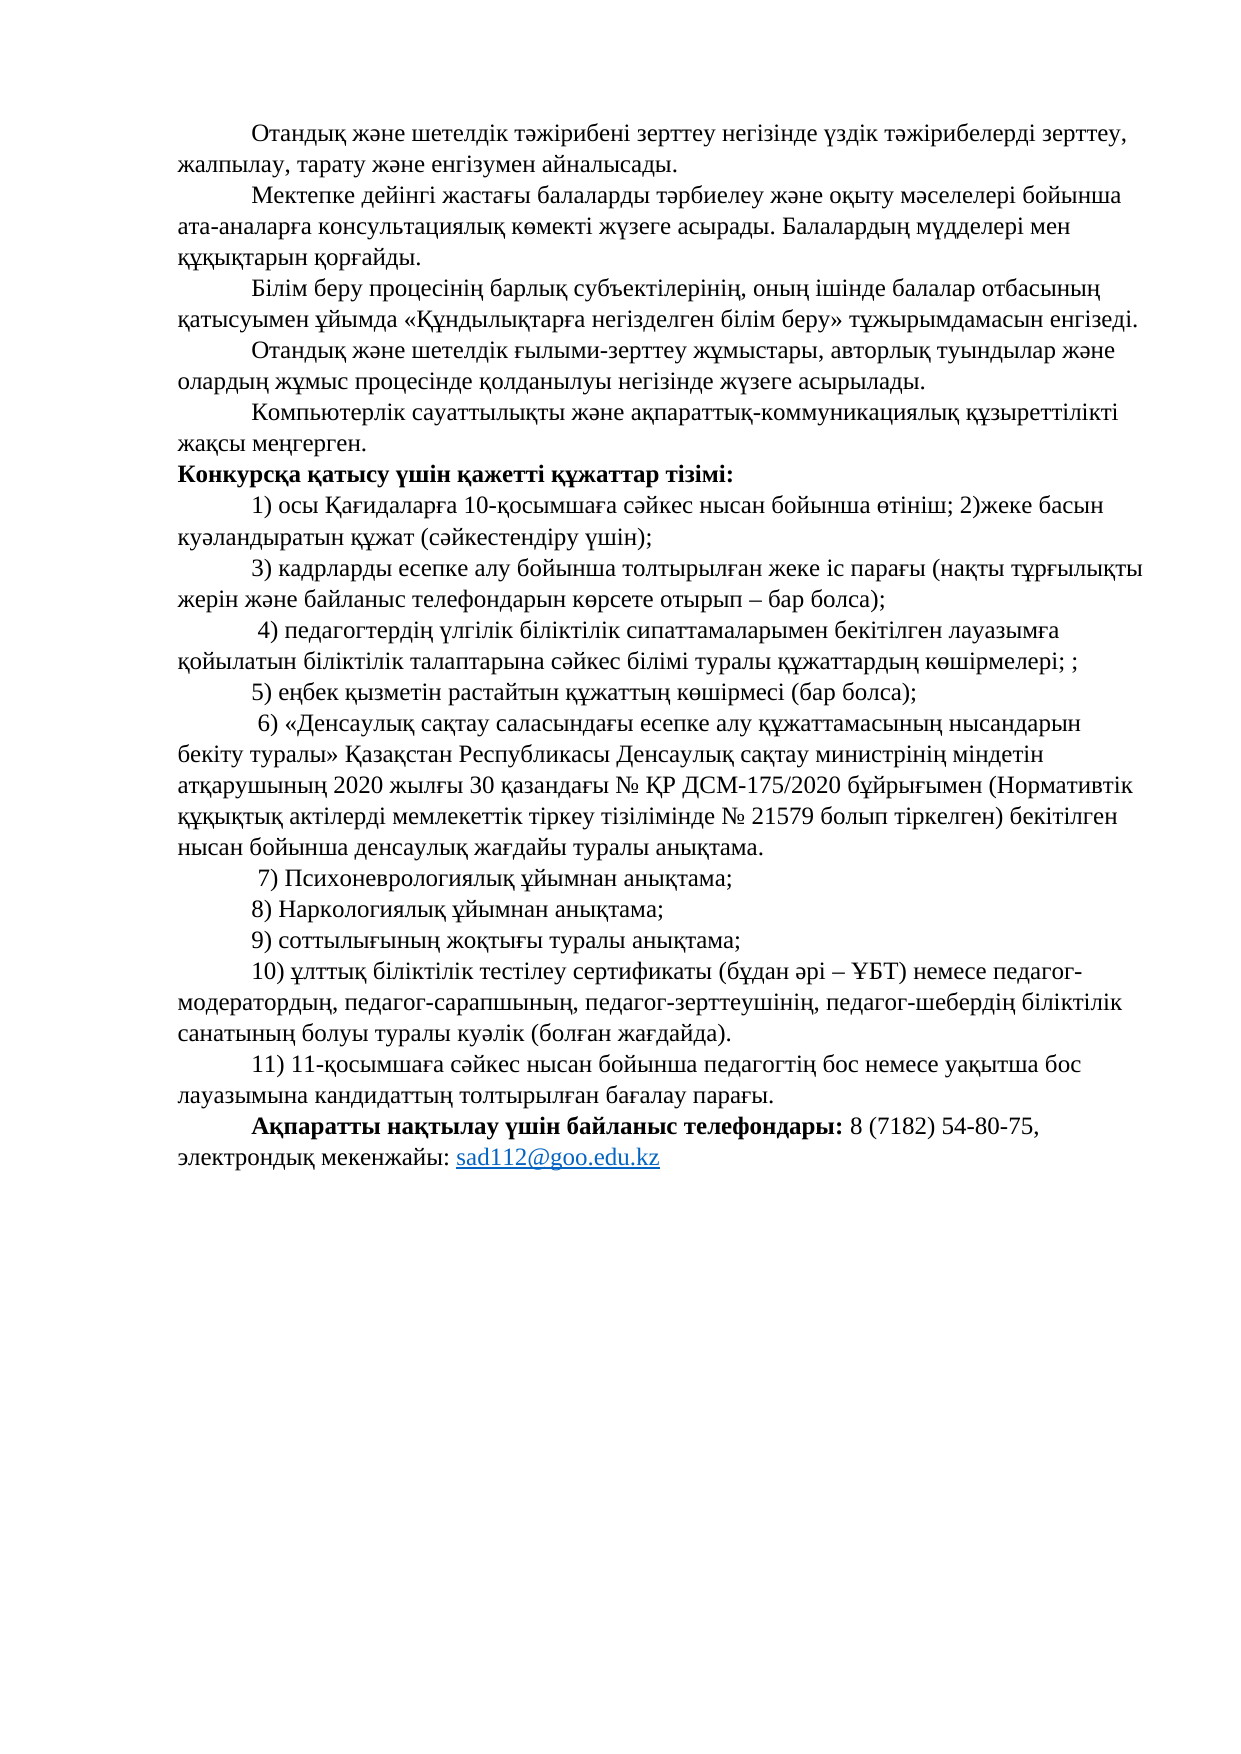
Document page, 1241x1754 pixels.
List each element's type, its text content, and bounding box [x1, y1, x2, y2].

text 10) ұлттық біліктілік тестілеу сертификаты (бұдан әрі – ҰБТ) немесе педагог-модератордың, педагог-сарапшының, педагог-зерттеушінің, педагог-шебердің біліктілік санатының болуы туралы куәлік (болған жағдайда). [177, 956, 1152, 1047]
text 6) «Денсаулық сақтау саласындағы есепке алу құжаттамасының нысандарын бекіту туралы» Қазақстан Республикасы Денсаулық сақтау министрінің міндетін атқарушының 2020 жылғы 30 қазандағы № ҚР ДСМ-175/2020 бұйрығымен (Нормативтік құқықтық актілерді мемлекеттік тіркеу тізілімінде № 21579 болып тіркелген) бекітілген нысан бойынша денсаулық жағдайы туралы анықтама. [177, 708, 1152, 861]
text Компьютерлік сауаттылықты және ақпараттық-коммуникациялық құзыреттілікті жақсы меңгерген. [177, 397, 1152, 457]
text Конкурсқа қатысу үшін қажетті құжаттар тізімі: [177, 459, 1152, 488]
text Мектепке дейінгі жастағы балаларды тәрбиелеу және оқыту мәселелері бойынша ата-аналарға консультациялық көмекті жүзеге асырады. Балалардың мүдделері мен құқықтарын қорғайды. [177, 180, 1152, 271]
text Отандық және шетелдік тәжірибені зерттеу негізінде үздік тәжірибелерді зерттеу, жалпылау, тарату және енгізумен айналысады. [177, 118, 1152, 178]
text 5) еңбек қызметін растайтын құжаттың көшірмесі (бар болса); [177, 677, 1152, 706]
text 7) Психоневрологиялық ұйымнан анықтама; [177, 863, 1152, 892]
text 9) соттылығының жоқтығы туралы анықтама; [177, 925, 1152, 954]
text 1) осы Қағидаларға 10-қосымшаға сәйкес нысан бойынша өтініш; 2)жеке басын куәландыратын құжат (сәйкестендіру үшін); [177, 491, 1152, 550]
text Білім беру процесінің барлық субъектілерінің, оның ішінде балалар отбасының қатысуымен ұйымда «Құндылықтарға негізделген білім беру» тұжырымдамасын енгізеді. [177, 273, 1152, 333]
text Ақпаратты нақтылау үшін байланыс телефондары: 8 (7182) 54-80-75, электрондық мекенжайы: sad112@goo.edu.kz [177, 1111, 1152, 1171]
text Отандық және шетелдік ғылыми-зерттеу жұмыстары, авторлық туындылар және олардың жұмыс процесінде қолданылуы негізінде жүзеге асырылады. [177, 335, 1152, 395]
text 3) кадрларды есепке алу бойынша толтырылған жеке іс парағы (нақты тұрғылықты жерін және байланыс телефондарын көрсете отырып – бар болса); [177, 553, 1152, 612]
text 4) педагогтердің үлгілік біліктілік сипаттамаларымен бекітілген лауазымға қойылатын біліктілік талаптарына сәйкес білімі туралы құжаттардың көшірмелері; ; [177, 615, 1152, 674]
text 11) 11-қосымшаға сәйкес нысан бойынша педагогтің бос немесе уақытша бос лауазымына кандидаттың толтырылған бағалау парағы. [177, 1049, 1152, 1109]
text 8) Наркологиялық ұйымнан анықтама; [177, 894, 1152, 923]
